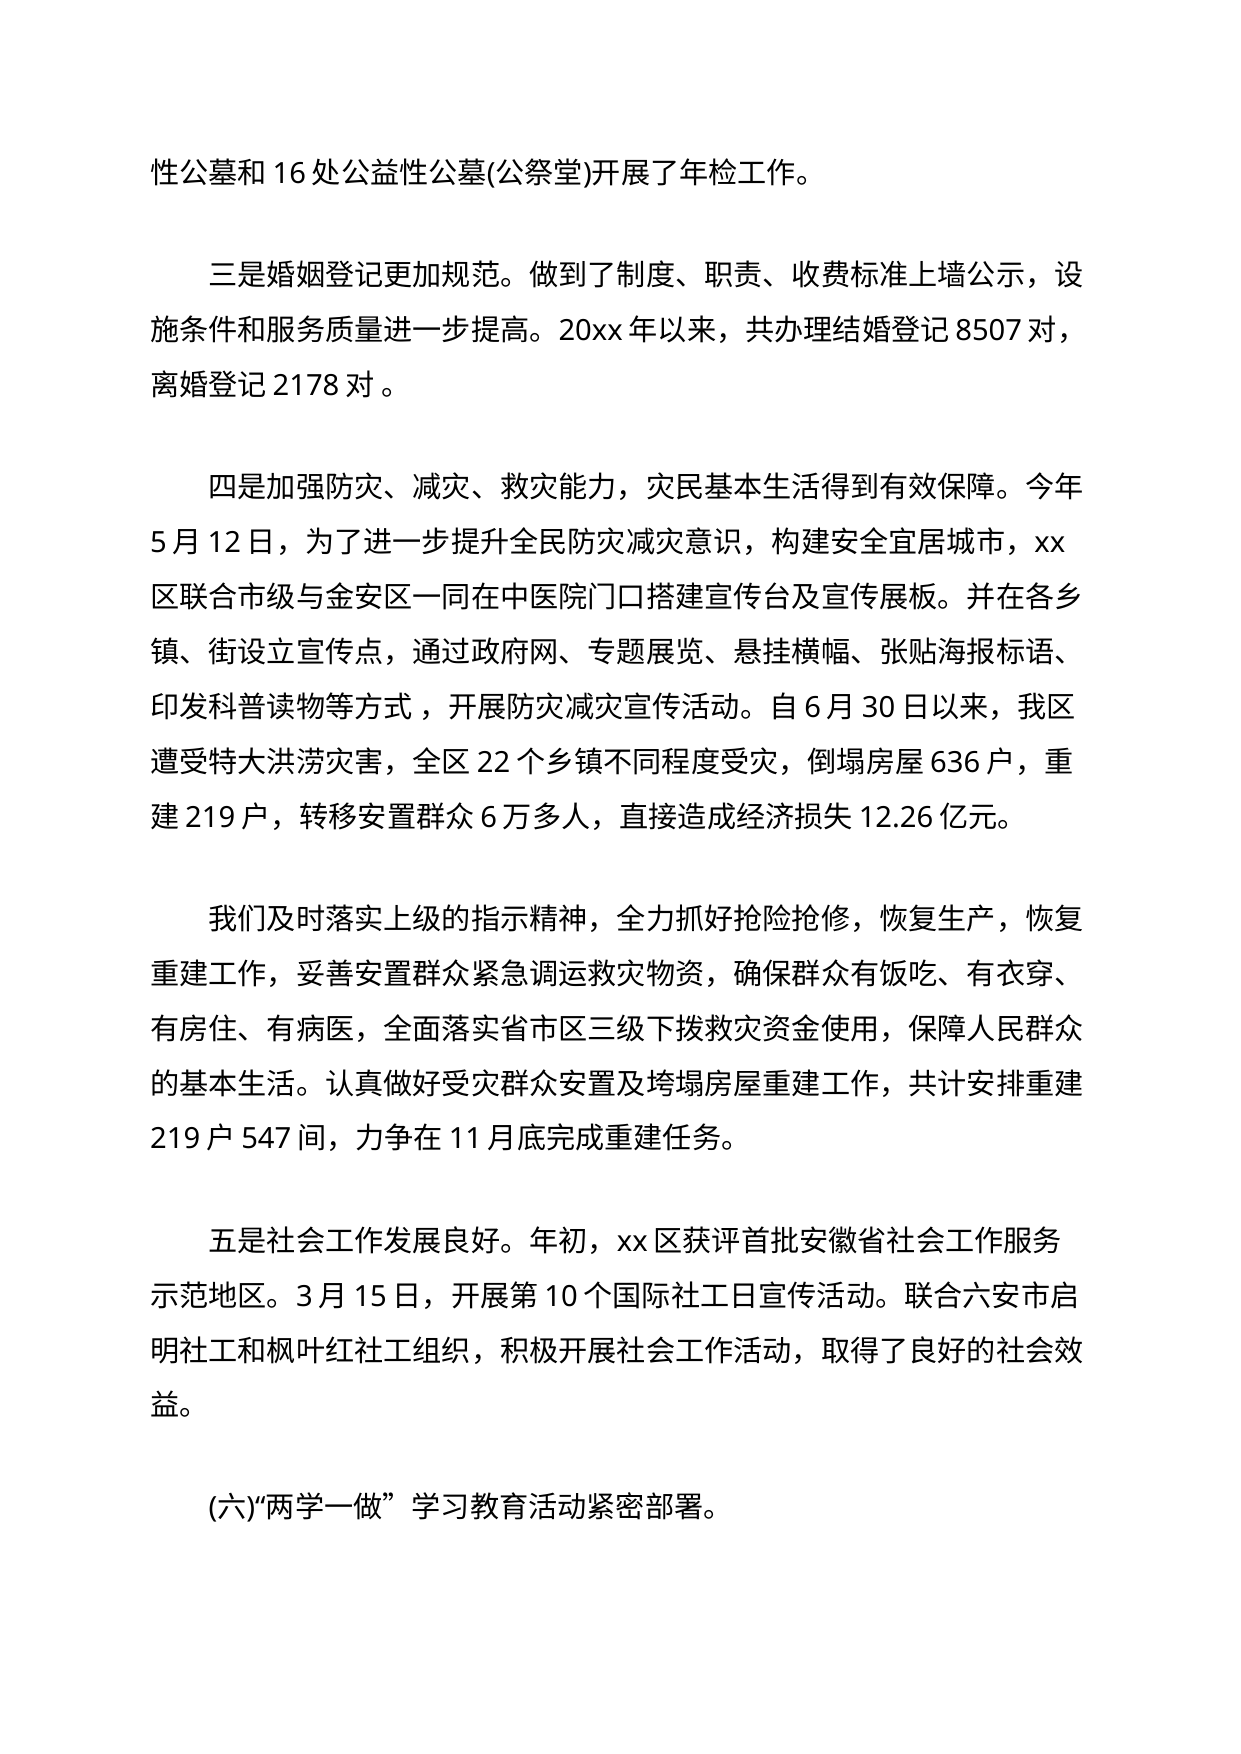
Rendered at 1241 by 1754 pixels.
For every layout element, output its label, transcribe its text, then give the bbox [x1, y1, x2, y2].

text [150, 150, 1090, 192]
text 三是婚姻登记更加规范。做到了制度、职责、收费标准上墙公示，设施条件和服务质量进一步提高。20xx年以来，共办理结婚登记8507对，离婚登记2178对 。 [150, 252, 1090, 404]
text 我们及时落实上级的指示精神，全力抓好抢险抢修，恢复生产，恢复重建工作，妥善安置群众紧急调运救灾物资，确保群众有饭吃、有衣穿、有房住、有病医，全面落实省市区三级下拨救灾资金使用，保障人民群众的基本生活。认真做好受灾群众安置及垮塌房屋重建工作，共计安排重建219户547间，力争在11月底完成重建任务。 [150, 896, 1090, 1157]
text 五是社会工作发展良好。年初，xx区获评首批安徽省社会工作服务示范地区。3月15日，开展第10个国际社工日宣传活动。联合六安市启明社工和枫叶红社工组织，积极开展社会工作活动，取得了良好的社会效益。 [150, 1217, 1090, 1424]
text 四是加强防灾、减灾、救灾能力，灾民基本生活得到有效保障。今年5月12日，为了进一步提升全民防灾减灾意识，构建安全宜居城市，xx区联合市级与金安区一同在中医院门口搭建宣传台及宣传展板。并在各乡镇、街设立宣传点，通过政府网、专题展览、悬挂横幅、张贴海报标语、印发科普读物等方式 ，开展防灾减灾宣传活动。自6月30日以来，我区遭受特大洪涝灾害，全区22个乡镇不同程度受灾，倒塌房屋636户，重建219户，转移安置群众6万多人，直接造成经济损失12.26亿元。 [150, 464, 1090, 836]
text (六)“两学一做”学习教育活动紧密部署。 [150, 1484, 1090, 1526]
